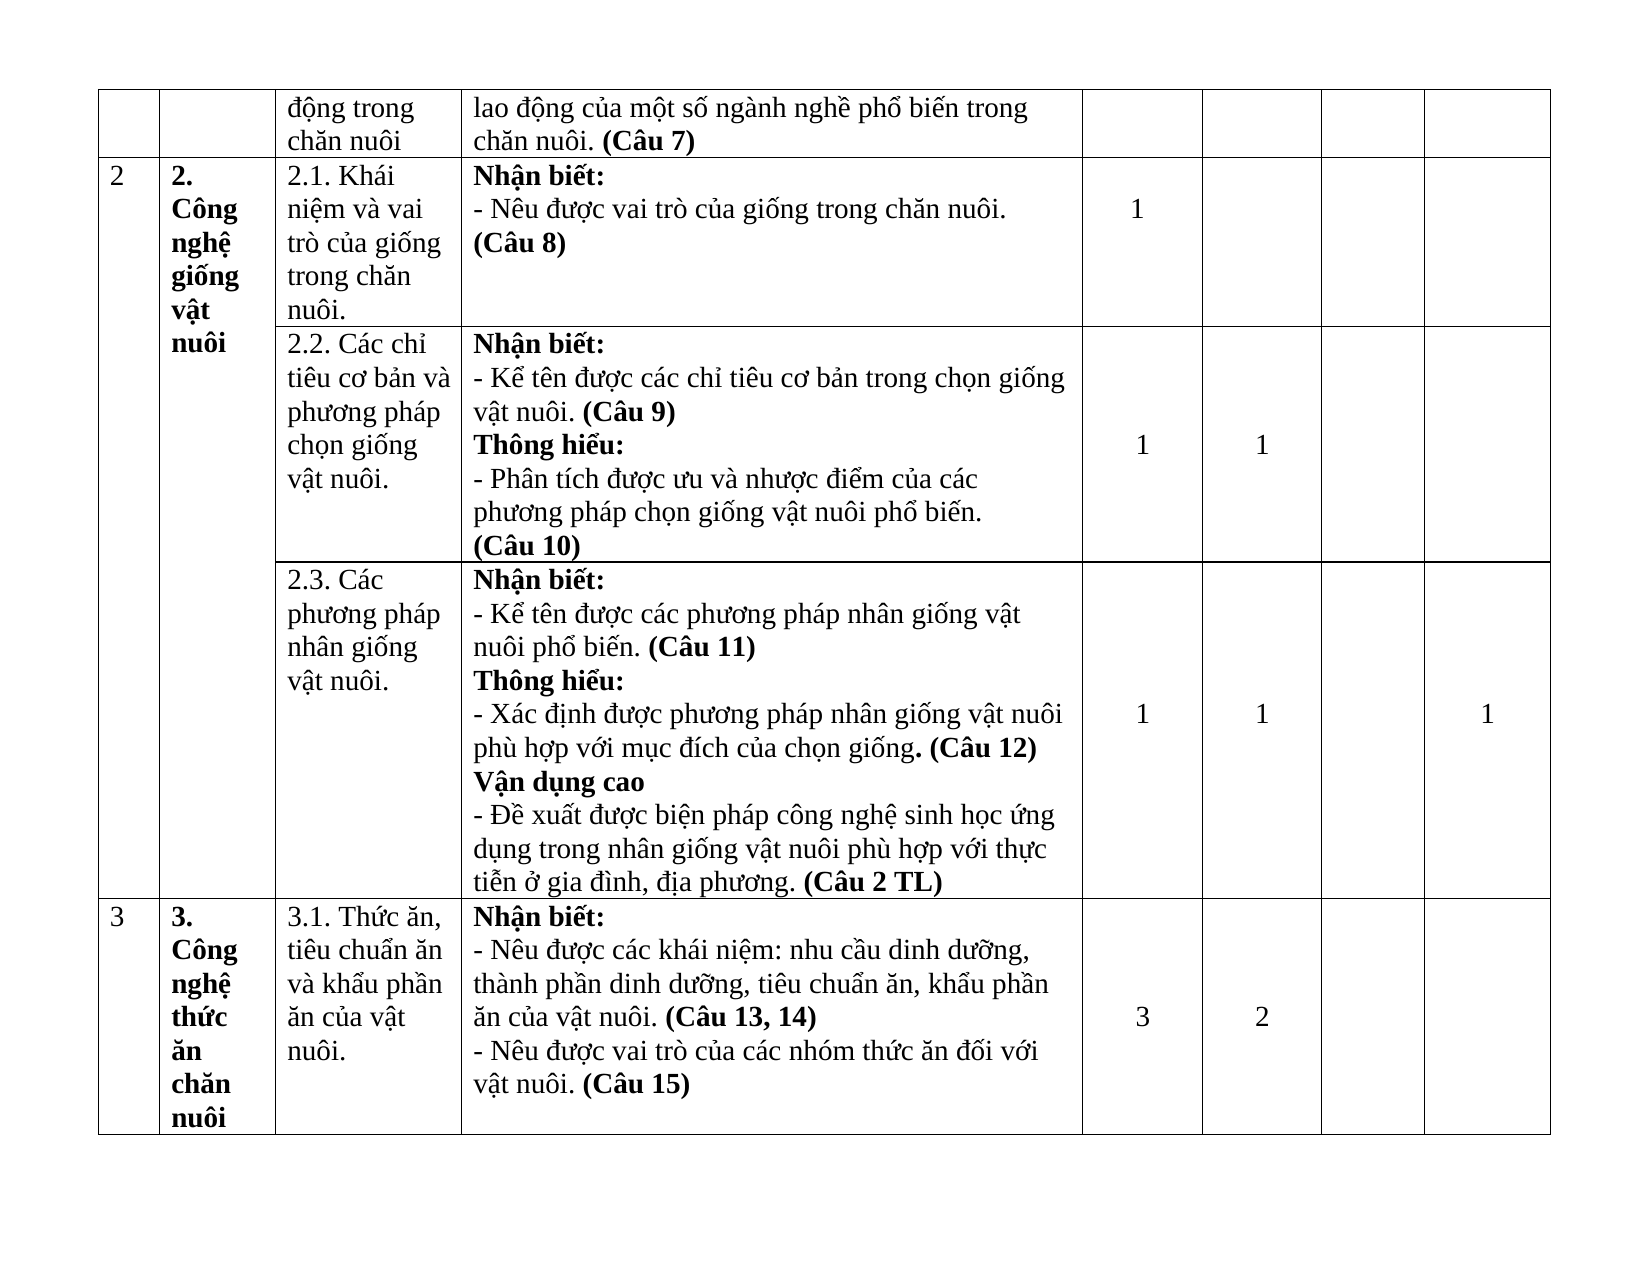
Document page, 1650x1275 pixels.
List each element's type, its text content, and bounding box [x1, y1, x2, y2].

table_cell 1 [1203, 90, 1321, 157]
table_cell 2 [1203, 899, 1321, 1134]
table_cell [1322, 90, 1424, 157]
table_cell [1083, 90, 1202, 157]
table_cell 2.3. Các phương pháp nhân giống vật nuôi. [276, 563, 461, 898]
table_cell 1 [1425, 563, 1550, 898]
table_cell 1 [1083, 327, 1202, 561]
table_cell [1322, 158, 1424, 326]
table_cell [1425, 158, 1550, 326]
table_cell Nhận biết: - Kể tên được các phương pháp nhân giống vật nuôi phổ biến. (Câu 11) Thông hiểu: - Xác định được phương pháp nhân giống vật nuôi phù hợp với mục đích của chọn giống. (Câu 12) Vận dụng cao - Đề xuất được biện pháp công nghệ sinh học ứng dụng trong nhân giống vật nuôi phù hợp với thực tiễn ở gia đình, địa phương. (Câu 2 TL) [462, 563, 1082, 898]
table_cell [1425, 90, 1550, 157]
table_cell 2 [99, 158, 159, 898]
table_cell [276, 899, 461, 1134]
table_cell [160, 899, 275, 1134]
table_cell [1425, 327, 1550, 561]
table_cell 3 [1083, 899, 1202, 1134]
table_cell Nhận biết: - Kể tên được các chỉ tiêu cơ bản trong chọn giống vật nuôi. (Câu 9) Thông hiểu: - Phân tích được ưu và nhược điểm của các phương pháp chọn giống vật nuôi phổ biến. (Câu 10) [462, 327, 1082, 561]
table_cell 1 [1203, 327, 1321, 561]
table_cell [1322, 327, 1424, 561]
table_cell 2.2. Các chỉ tiêu cơ bản và phương pháp chọn giống vật nuôi. [276, 327, 461, 561]
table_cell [276, 90, 461, 157]
table_cell 2.1. Khái niệm và vai trò của giống trong chăn nuôi. [276, 158, 461, 326]
table_cell 3 [99, 899, 159, 1134]
table_cell [1322, 899, 1424, 1134]
table_cell [1425, 899, 1550, 1134]
table_cell [1203, 158, 1321, 326]
table_cell 2. Công nghệ giống vật nuôi [160, 158, 275, 898]
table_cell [462, 90, 1082, 157]
table_cell 1 [1083, 158, 1202, 326]
table_cell 1 [1083, 563, 1202, 898]
table_cell [1322, 563, 1424, 898]
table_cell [462, 899, 1082, 1134]
table_cell Nhận biết: - Nêu được vai trò của giống trong chăn nuôi. (Câu 8) [462, 158, 1082, 326]
table_cell 1 [1203, 563, 1321, 898]
